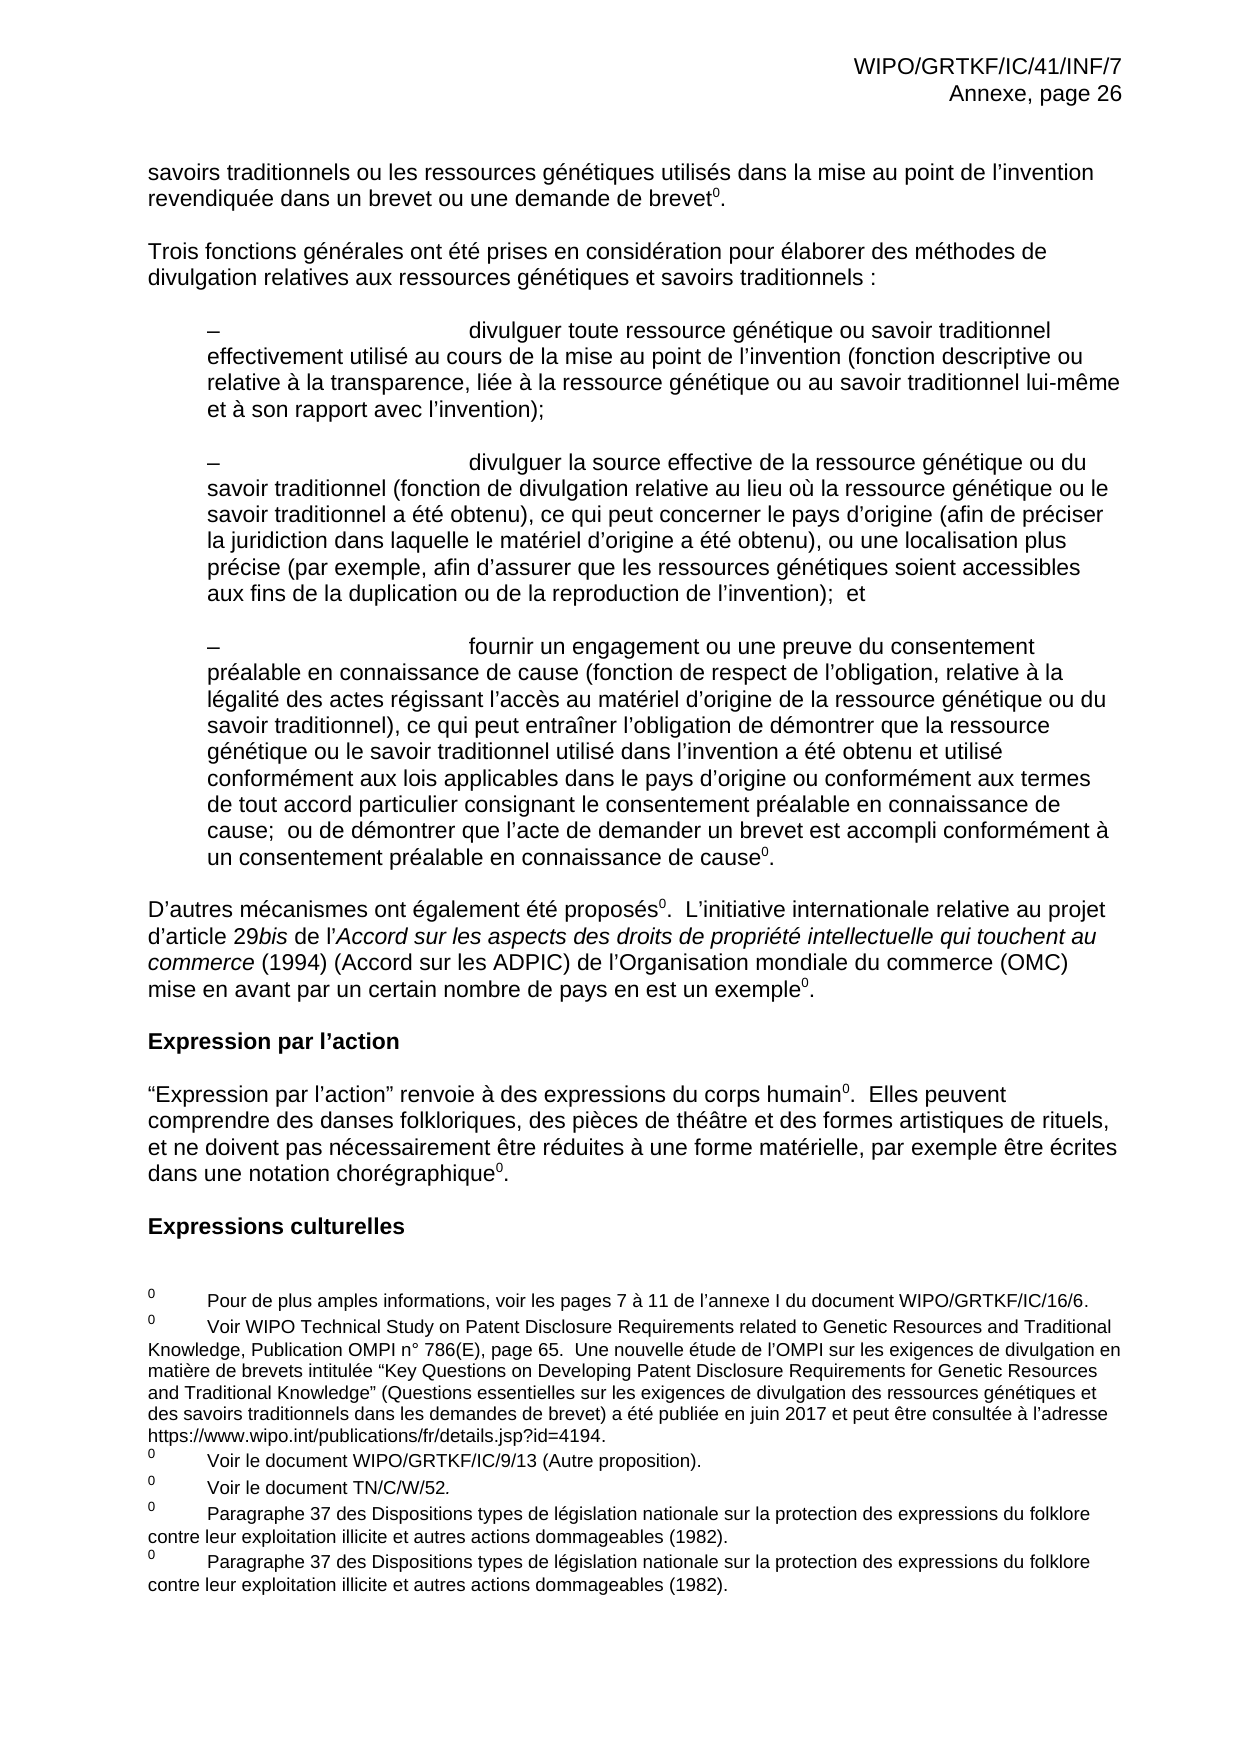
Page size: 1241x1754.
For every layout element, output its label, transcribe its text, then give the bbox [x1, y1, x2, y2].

subtitle Expressions culturelles [148, 1213, 1122, 1239]
text Trois fonctions générales ont été prises en considération pour élaborer des méthodes de divulgation relatives aux ressources génétiques et savoirs traditionnels : [148, 238, 1122, 290]
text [148, 158, 1122, 211]
subtitle Expression par l’action [148, 1028, 1122, 1054]
list fournir un engagement ou une preuve du consentement préalable en connaissance de cause (fonction de respect de l’obligation, relative à la légalité des actes régissant l’accès au matériel d’origine de la ressource génétique ou du savoir traditionnel), ce qui peut entraîner l’obligation de démontrer que la ressource génétique ou le savoir traditionnel utilisé dans l’invention a été obtenu et utilisé conformément aux lois applicables dans le pays d’origine ou conformément aux termes de tout accord particulier consignant le consentement préalable en connaissance de cause; ou de démontrer que l’acte de demander un brevet est accompli conformément à un consentement préalable en connaissance de cause. [207, 633, 1122, 870]
list divulguer la source effective de la ressource génétique ou du savoir traditionnel (fonction de divulgation relative au lieu où la ressource génétique ou le savoir traditionnel a été obtenu), ce qui peut concerner le pays d’origine (afin de préciser la juridiction dans laquelle le matériel d’origine a été obtenu), ou une localisation plus précise (par exemple, afin d’assurer que les ressources génétiques soient accessibles aux fins de la duplication ou de la reproduction de l’invention); et [207, 448, 1122, 607]
text “Expression par l’action” renvoie à des expressions du corps humain. Elles peuvent comprendre des danses folkloriques, des pièces de théâtre et des formes artistiques de rituels, et ne doivent pas nécessairement être réduites à une forme matérielle, par exemple être écrites dans une notation chorégraphique. [148, 1081, 1122, 1186]
text D’autres mécanismes ont également été proposés. L’initiative internationale relative au projet d’article 29bis de l’Accord sur les aspects des droits de propriété intellectuelle qui touchent au commerce (1994) (Accord sur les ADPIC) de l’Organisation mondiale du commerce (OMC) mise en avant par un certain nombre de pays en est un exemple. [148, 896, 1122, 1002]
list divulguer toute ressource génétique ou savoir traditionnel effectivement utilisé au cours de la mise au point de l’invention (fonction descriptive ou relative à la transparence, liée à la ressource génétique ou au savoir traditionnel lui-même et à son rapport avec l’invention); [207, 317, 1122, 422]
